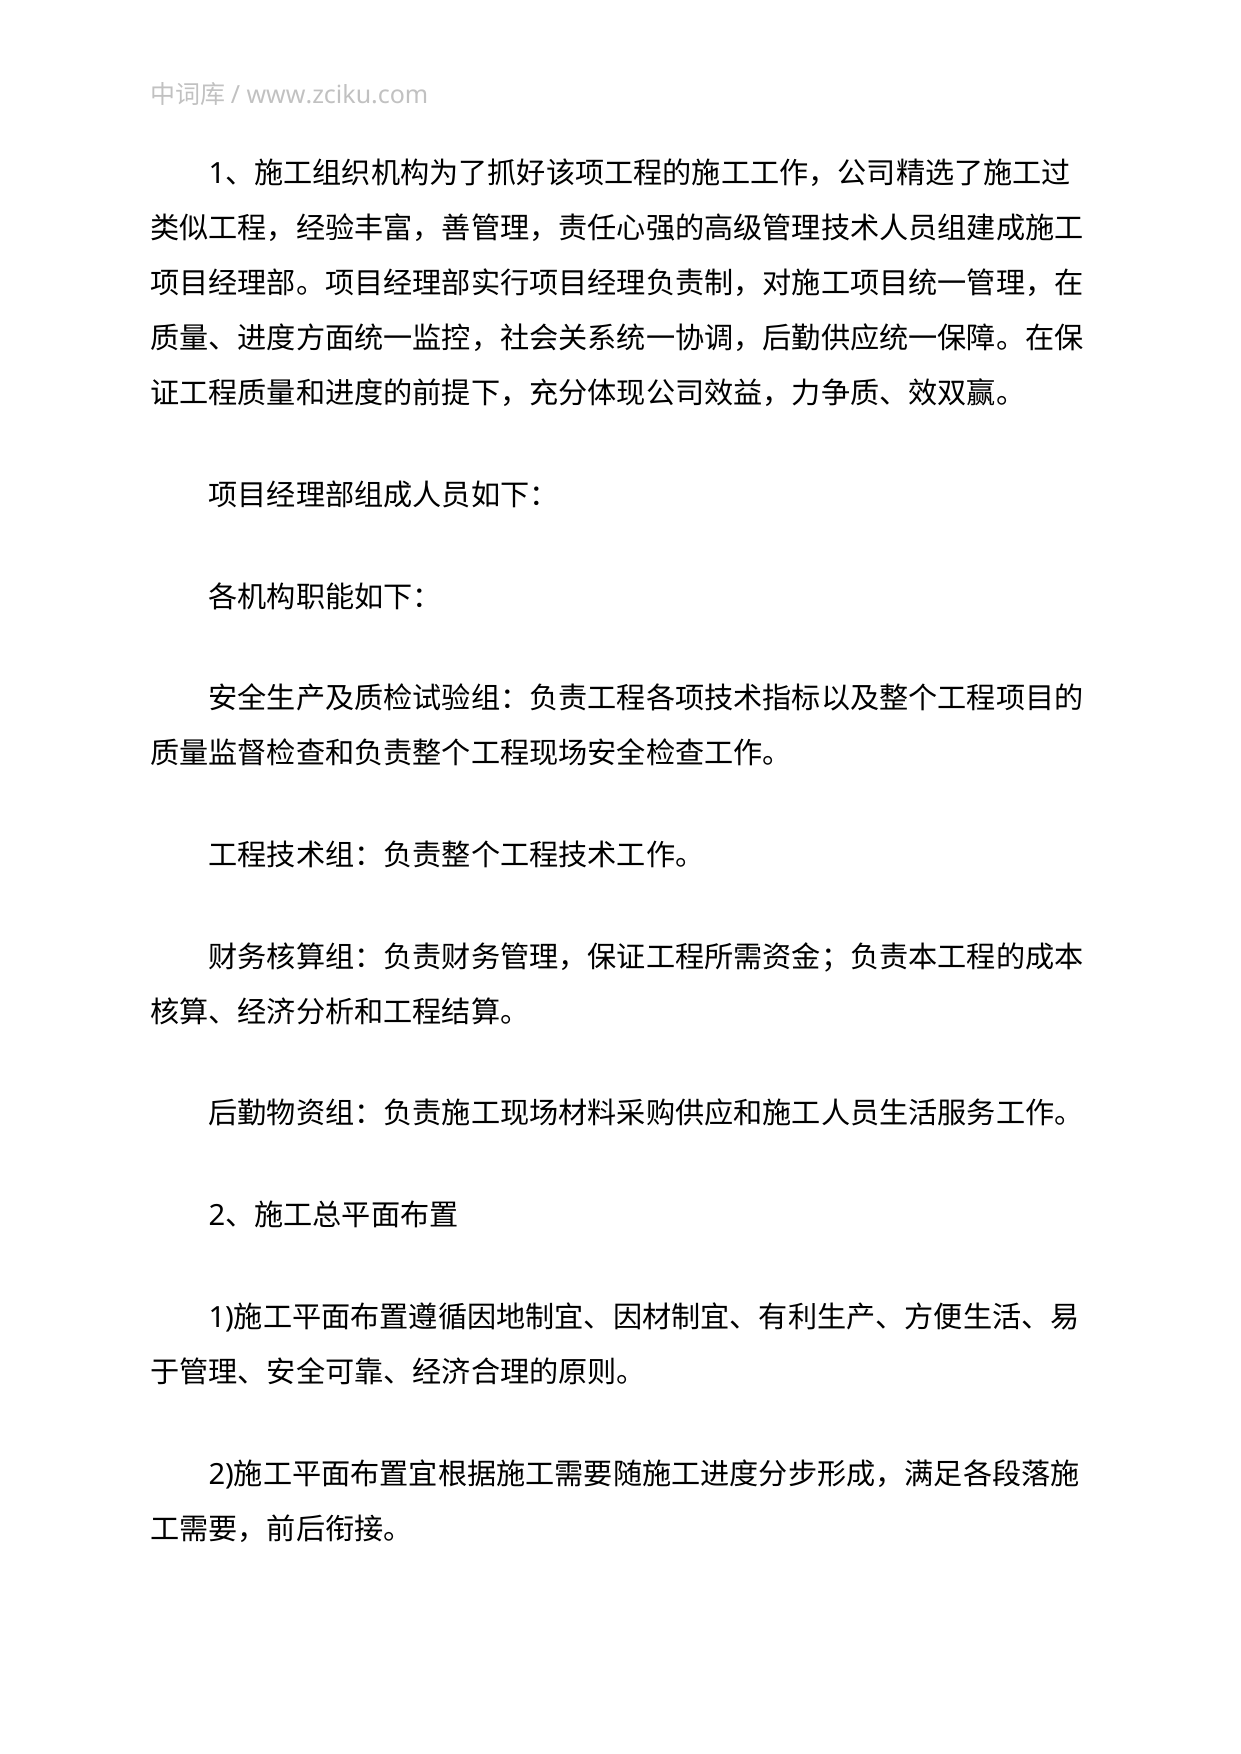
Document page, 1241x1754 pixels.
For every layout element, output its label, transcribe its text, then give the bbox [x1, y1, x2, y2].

text 项目经理部组成人员如下： [150, 471, 1090, 514]
text 工程技术组：负责整个工程技术工作。 [150, 832, 1090, 874]
text 1)施工平面布置遵循因地制宜、因材制宜、有利生产、方便生活、易于管理、安全可靠、经济合理的原则。 [150, 1294, 1090, 1391]
text 2)施工平面布置宜根据施工需要随施工进度分步形成，满足各段落施工需要，前后衔接。 [150, 1451, 1090, 1548]
text 1、施工组织机构为了抓好该项工程的施工工作，公司精选了施工过类似工程，经验丰富，善管理，责任心强的高级管理技术人员组建成施工项目经理部。项目经理部实行项目经理负责制，对施工项目统一管理，在质量、进度方面统一监控，社会关系统一协调，后勤供应统一保障。在保证工程质量和进度的前提下，充分体现公司效益，力争质、效双赢。 [150, 150, 1090, 412]
text 2、施工总平面布置 [150, 1192, 1090, 1234]
text 各机构职能如下： [150, 573, 1090, 616]
text 财务核算组：负责财务管理，保证工程所需资金；负责本工程的成本核算、经济分析和工程结算。 [150, 933, 1090, 1031]
text 安全生产及质检试验组：负责工程各项技术指标以及整个工程项目的质量监督检查和负责整个工程现场安全检查工作。 [150, 675, 1090, 772]
text 后勤物资组：负责施工现场材料采购供应和施工人员生活服务工作。 [150, 1090, 1090, 1132]
